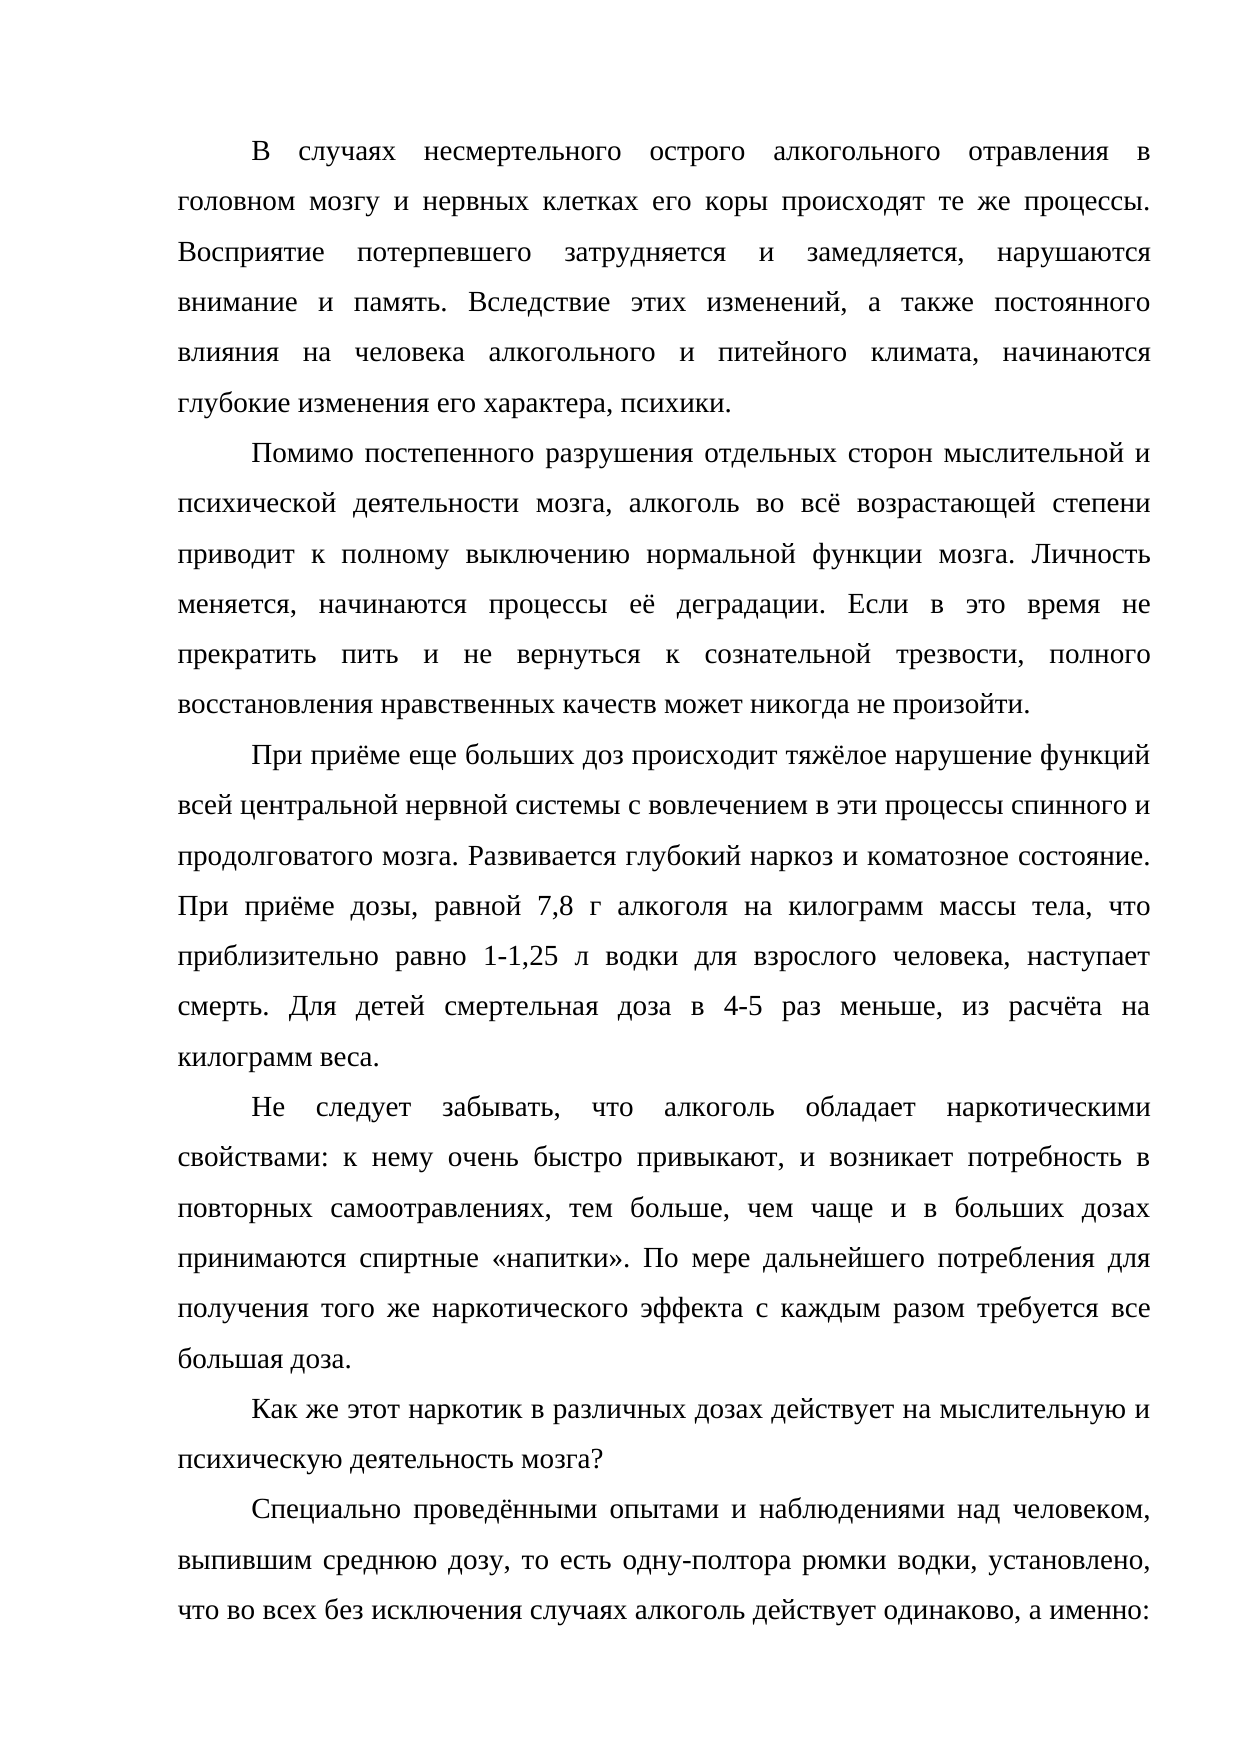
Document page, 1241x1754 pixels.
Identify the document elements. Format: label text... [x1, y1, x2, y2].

text При приёме еще больших доз происходит тяжёлое нарушение функций всей центральной нервной системы с вовлечением в эти процессы спинного и продолговатого мозга. Развивается глубокий наркоз и коматозное состояние. При приёме дозы, равной 7,8 г алкоголя на килограмм массы тела, что приблизительно равно 1-1,25 л водки для взрослого человека, наступает смерть. Для детей смертельная доза в 4-5 раз меньше, из расчёта на килограмм веса. [177, 737, 1152, 1072]
text Помимо постепенного разрушения отдельных сторон мыслительной и психической деятельности мозга, алкоголь во всё возрастающей степени приводит к полному выключению нормальной функции мозга. Личность меняется, начинаются процессы её деградации. Если в это время не прекратить пить и не вернуться к сознательной трезвости, полного восстановления нравственных качеств может никогда не произойти. [177, 435, 1152, 720]
text В случаях несмертельного острого алкогольного отравления в головном мозгу и нервных клетках его коры происходят те же процессы. Восприятие потерпевшего затрудняется и замедляется, нарушаются внимание и память. Вследствие этих изменений, а также постоянного влияния на человека алкогольного и питейного климата, начинаются глубокие изменения его характера, психики. [177, 133, 1152, 418]
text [177, 1492, 1152, 1626]
text Не следует забывать, что алкоголь обладает наркотическими свойствами: к нему очень быстро привыкают, и возникает потребность в повторных самоотравлениях, тем больше, чем чаще и в больших дозах принимаются спиртные «напитки». По мере дальнейшего потребления для получения того же наркотического эффекта с каждым разом требуется все большая доза. [177, 1089, 1152, 1374]
text Как же этот наркотик в различных дозах действует на мыслительную и психическую деятельность мозга? [177, 1391, 1152, 1475]
